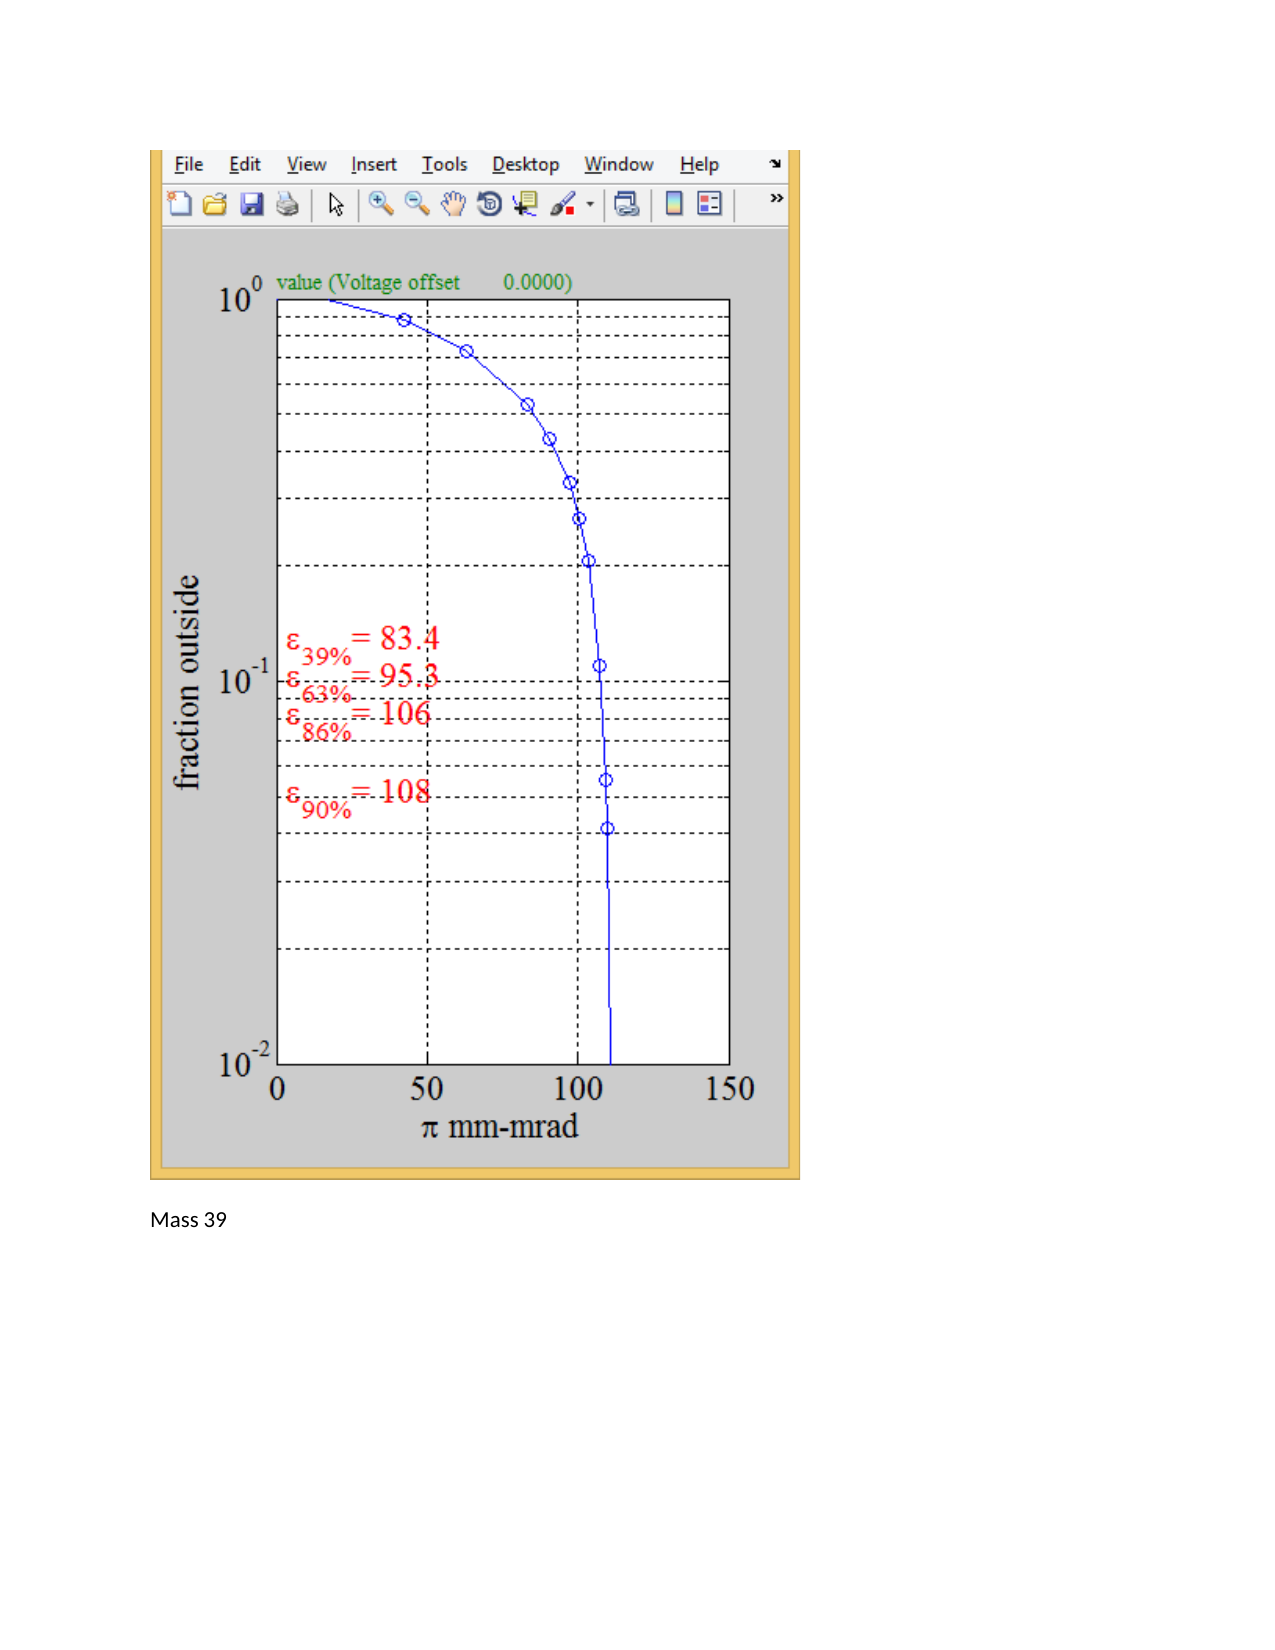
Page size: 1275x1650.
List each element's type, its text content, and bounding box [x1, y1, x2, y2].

text Mass 39 [150, 1205, 1125, 1233]
picture [150, 150, 800, 1180]
